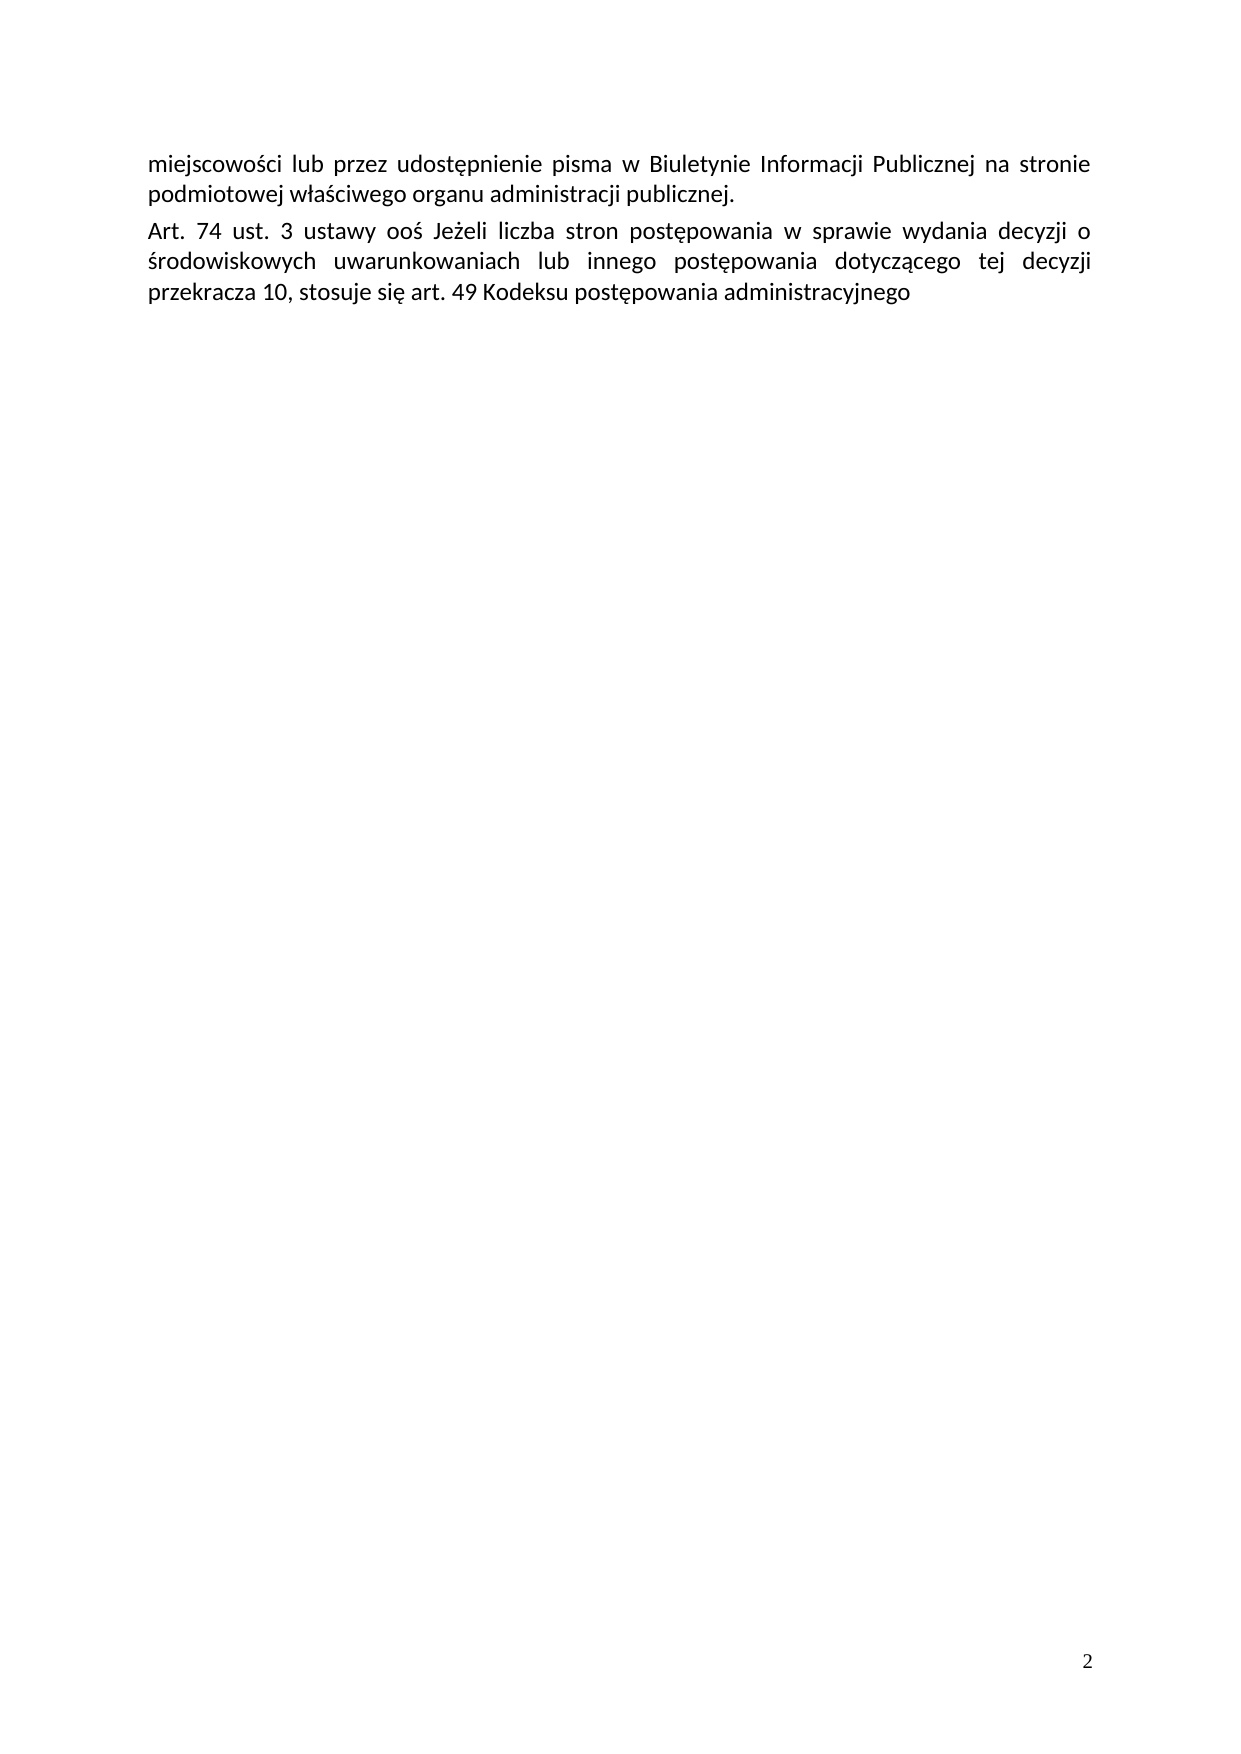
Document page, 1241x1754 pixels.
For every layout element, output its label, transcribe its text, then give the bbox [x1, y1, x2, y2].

text Art. 74 ust. 3 ustawy ooś Jeżeli liczba stron postępowania w sprawie wydania decyzji o środowiskowych uwarunkowaniach lub innego postępowania dotyczącego tej decyzji przekracza 10, stosuje się art. 49 Kodeksu postępowania administracyjnego [148, 215, 1092, 307]
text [148, 148, 1092, 209]
